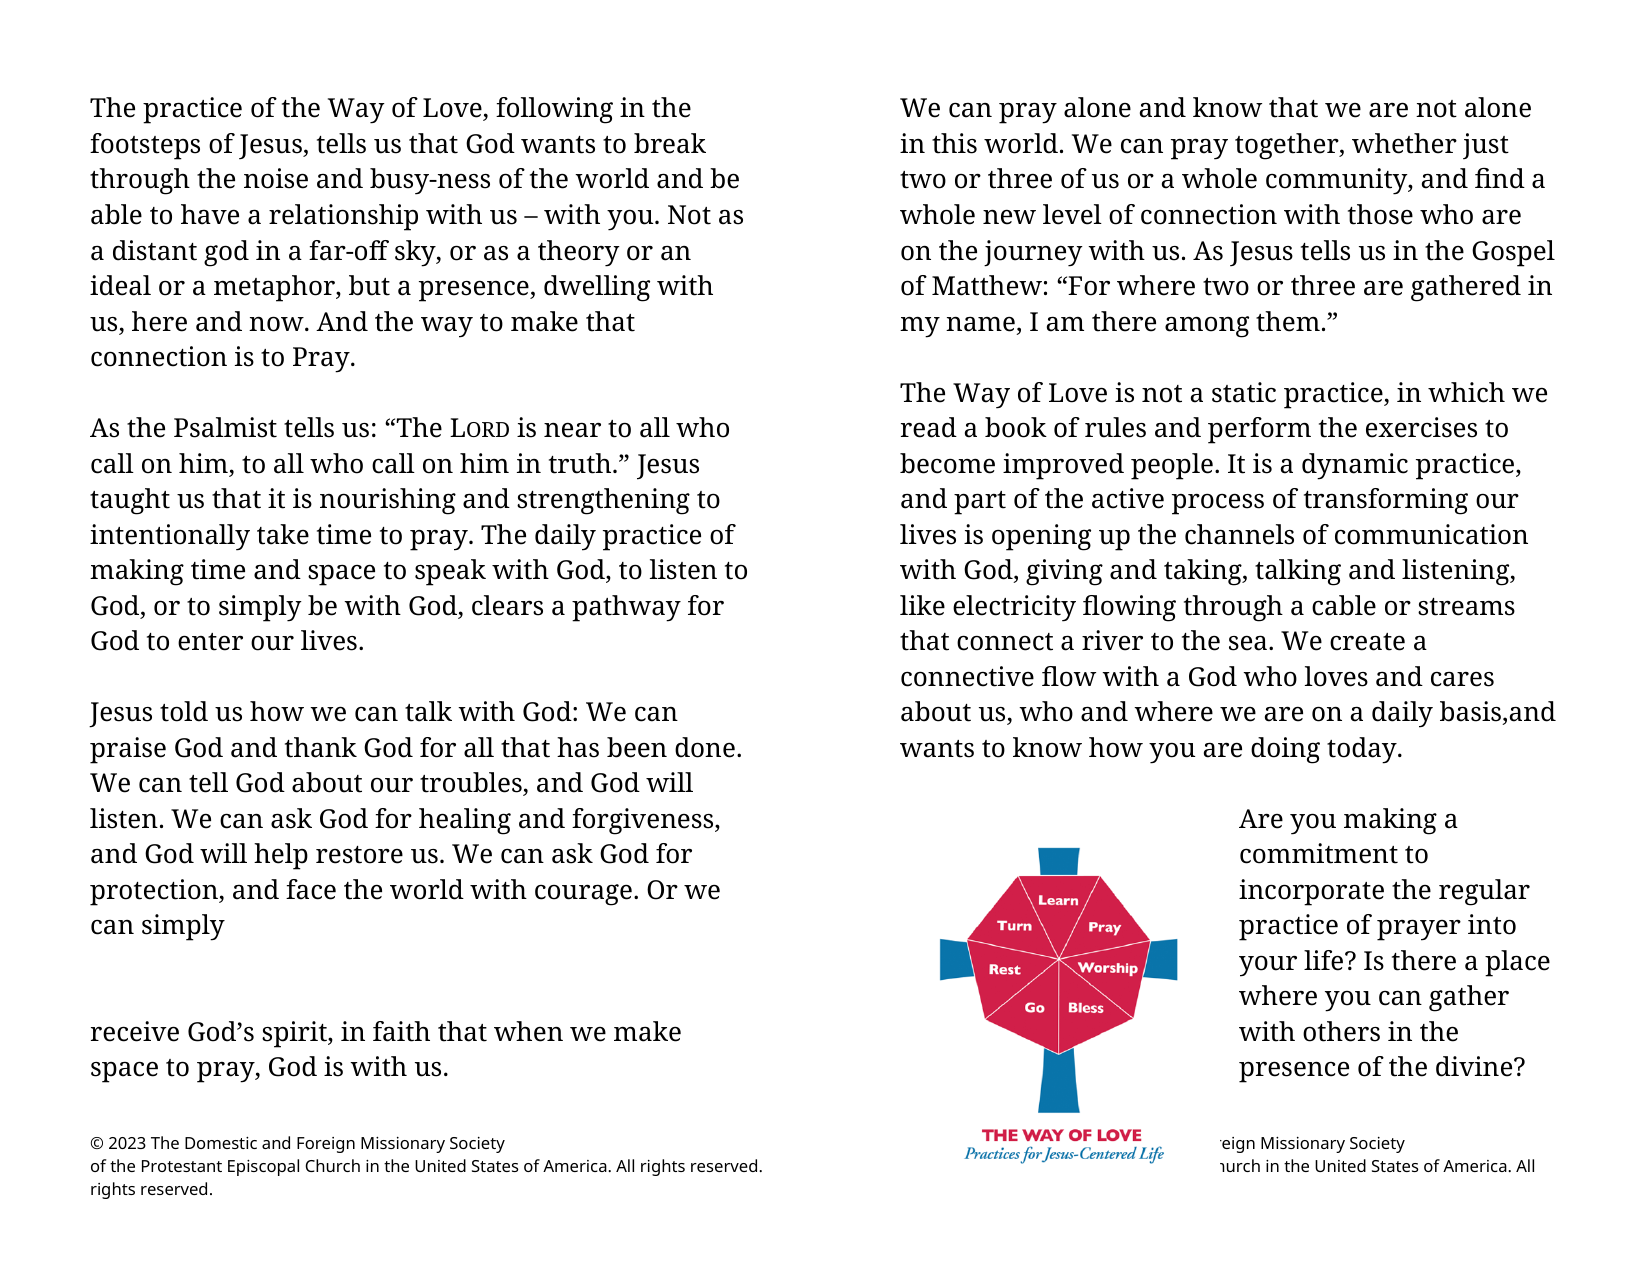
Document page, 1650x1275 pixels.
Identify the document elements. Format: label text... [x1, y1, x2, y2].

text receive God’s spirit, in faith that when we make space to pray, God is with us. [90, 1013, 750, 1084]
text We can pray alone and know that we are not alone in this world. We can pray together, whether just two or three of us or a whole community, and find a whole new level of connection with those who are on the journey with us. As Jesus tells us in the Gospel of Matthew: “For where two or three are gathered in my name, I am there among them.” [900, 90, 1560, 339]
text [900, 800, 1560, 1084]
text The Way of Love is not a static practice, in which we read a book of rules and perform the exercises to become improved people. It is a dynamic practice, and part of the active process of transforming our lives is opening up the channels of communication with God, giving and taking, talking and listening, like electricity flowing through a cable or streams that connect a river to the sea. We create a connective flow with a God who loves and cares about us, who and where we are on a daily basis,and wants to know how you are doing today. [900, 374, 1560, 765]
picture [900, 805, 1221, 1200]
text Jesus told us how we can talk with God: We can praise God and thank God for all that has been done. We can tell God about our troubles, and God will listen. We can ask God for healing and forgiveness, and God will help restore us. We can ask God for protection, and face the world with courage. Or we can simply [90, 694, 750, 942]
text As the Psalmist tells us: “The Lord is near to all who call on him, to all who call on him in truth.” Jesus taught us that it is nourishing and strengthening to intentionally take time to pray. The daily practice of making time and space to speak with God, to listen to God, or to simply be with God, clears a pathway for God to enter our lives. [90, 410, 750, 658]
